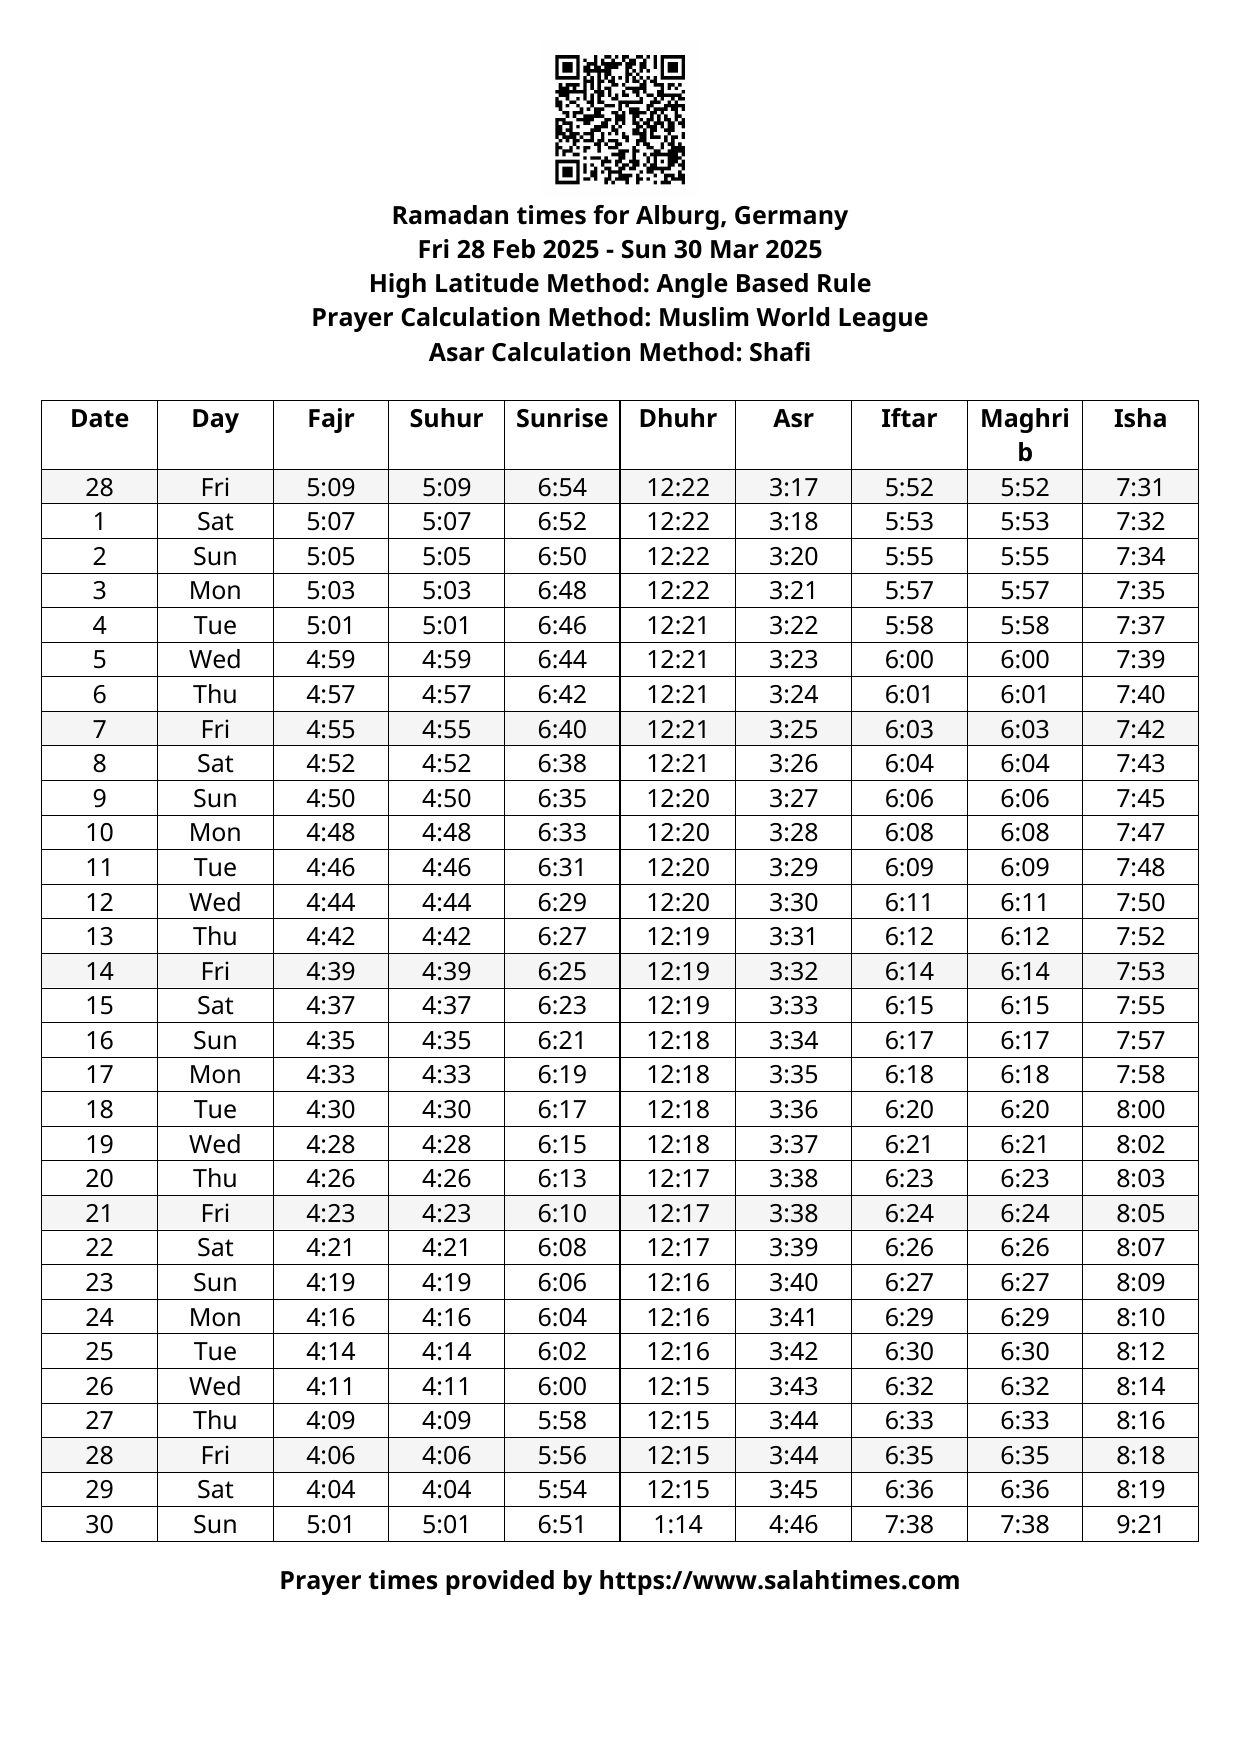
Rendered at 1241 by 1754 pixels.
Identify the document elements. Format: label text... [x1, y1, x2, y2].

table_cell 3:18 [736, 504, 851, 538]
table_cell 6:02 [505, 1334, 619, 1368]
table_cell 8:10 [1083, 1300, 1198, 1333]
table_cell 8:09 [1083, 1265, 1198, 1299]
table_cell 8:18 [1083, 1438, 1198, 1472]
table_cell 6:27 [852, 1265, 967, 1299]
table_cell 6:42 [505, 677, 619, 711]
table_cell 3:33 [736, 989, 851, 1022]
table_cell 5:03 [389, 574, 504, 607]
table_cell Sat [158, 504, 273, 538]
table_header Suhur [389, 401, 504, 469]
table_cell 3:36 [736, 1092, 851, 1126]
table_cell 6:18 [852, 1058, 967, 1091]
table_cell 4:55 [274, 712, 388, 745]
table_cell 6:11 [968, 885, 1082, 918]
table_cell 6:38 [505, 746, 619, 780]
table_cell 3:41 [736, 1300, 851, 1333]
table_cell 3:30 [736, 885, 851, 918]
table_cell 6:17 [505, 1092, 619, 1126]
table_header Iftar [852, 401, 967, 469]
table_cell 12:15 [621, 1473, 735, 1506]
table_cell 4:50 [389, 781, 504, 814]
table_cell 6:15 [852, 989, 967, 1022]
table_cell 4:42 [274, 919, 388, 953]
table_cell 5:58 [968, 608, 1082, 642]
table_header Day [158, 401, 273, 469]
table_cell 6:03 [852, 712, 967, 745]
text Prayer Calculation Method: Muslim World League [42, 300, 1198, 334]
table_cell 6:10 [505, 1196, 619, 1229]
table_cell 6:04 [968, 746, 1082, 780]
table_cell 5:56 [505, 1438, 619, 1472]
table_cell 4:33 [389, 1058, 504, 1091]
table_cell 6:20 [968, 1092, 1082, 1126]
table_cell Fri [158, 470, 273, 503]
table_cell 4:59 [274, 643, 388, 676]
table_cell 22 [42, 1231, 157, 1264]
table_cell 12:21 [621, 608, 735, 642]
table_cell Sun [158, 1265, 273, 1299]
table_cell 4:39 [274, 954, 388, 987]
table_cell 6:33 [852, 1404, 967, 1437]
table_cell 7:58 [1083, 1058, 1198, 1091]
table_cell 18 [42, 1092, 157, 1126]
table_cell 6:46 [505, 608, 619, 642]
table_cell 5:55 [968, 539, 1082, 572]
table_cell 8:00 [1083, 1092, 1198, 1126]
table_cell 21 [42, 1196, 157, 1229]
table_cell 4:44 [389, 885, 504, 918]
table_cell 12 [42, 885, 157, 918]
table_cell 7:39 [1083, 643, 1198, 676]
table_cell 7:35 [1083, 574, 1198, 607]
table_cell 3:37 [736, 1127, 851, 1160]
table_cell 7:31 [1083, 470, 1198, 503]
table_cell 4:11 [389, 1369, 504, 1402]
table_cell 12:20 [621, 781, 735, 814]
table_cell 5:09 [389, 470, 504, 503]
table_cell Sun [158, 539, 273, 572]
table_cell Wed [158, 1369, 273, 1402]
table_cell 4:35 [274, 1023, 388, 1057]
table_header Date [42, 401, 157, 469]
table_cell 7:55 [1083, 989, 1198, 1022]
table_cell 5:58 [505, 1404, 619, 1437]
table_cell Thu [158, 1404, 273, 1437]
table_cell 6:30 [852, 1334, 967, 1368]
table_cell Tue [158, 608, 273, 642]
table_cell 12:15 [621, 1404, 735, 1437]
table_cell 6:23 [505, 989, 619, 1022]
table_cell 5:53 [852, 504, 967, 538]
table_cell 4:46 [274, 850, 388, 884]
table_cell 8:02 [1083, 1127, 1198, 1160]
table_cell Wed [158, 1127, 273, 1160]
table_cell 3:28 [736, 816, 851, 849]
table_cell 4:37 [389, 989, 504, 1022]
table_cell Sun [158, 1507, 273, 1541]
table_cell 3:26 [736, 746, 851, 780]
table_cell 3 [42, 574, 157, 607]
table_cell 4:55 [389, 712, 504, 745]
table_cell Wed [158, 885, 273, 918]
table_cell 7:57 [1083, 1023, 1198, 1057]
table_cell 1 [42, 504, 157, 538]
table_cell 4:30 [274, 1092, 388, 1126]
table_cell Sat [158, 1473, 273, 1506]
table_cell 4:23 [274, 1196, 388, 1229]
table_cell 7:37 [1083, 608, 1198, 642]
table_cell 8:07 [1083, 1231, 1198, 1264]
table_cell 3:25 [736, 712, 851, 745]
table_cell Sat [158, 746, 273, 780]
table_cell 4:48 [274, 816, 388, 849]
table_cell 4:30 [389, 1092, 504, 1126]
table_cell 3:44 [736, 1438, 851, 1472]
table_cell 5:52 [968, 470, 1082, 503]
table_cell 19 [42, 1127, 157, 1160]
table_cell 8 [42, 746, 157, 780]
table_cell 6:15 [968, 989, 1082, 1022]
table_cell 12:20 [621, 885, 735, 918]
table_cell 4:35 [389, 1023, 504, 1057]
table_cell 4:57 [389, 677, 504, 711]
table_cell 7 [42, 712, 157, 745]
table_cell 6:36 [968, 1473, 1082, 1506]
table_cell 12:15 [621, 1369, 735, 1402]
table_cell 3:40 [736, 1265, 851, 1299]
table_cell 6:09 [968, 850, 1082, 884]
table_cell 5:05 [274, 539, 388, 572]
table_cell 4:46 [389, 850, 504, 884]
table_cell 3:44 [736, 1404, 851, 1437]
table_cell 4:14 [389, 1334, 504, 1368]
table_cell 6:14 [852, 954, 967, 987]
table_cell 6:09 [852, 850, 967, 884]
table_cell 4:04 [274, 1473, 388, 1506]
table_cell Thu [158, 677, 273, 711]
table_cell 12:22 [621, 504, 735, 538]
table_cell 12:19 [621, 919, 735, 953]
picture [542, 41, 699, 198]
table_cell 4:46 [736, 1507, 851, 1541]
table_cell 12:16 [621, 1265, 735, 1299]
table_cell 3:22 [736, 608, 851, 642]
table_cell 12:16 [621, 1300, 735, 1333]
table_cell 3:17 [736, 470, 851, 503]
table_cell 6:33 [505, 816, 619, 849]
table_header Maghrib [968, 401, 1082, 469]
table_cell 14 [42, 954, 157, 987]
table_cell 6:35 [968, 1438, 1082, 1472]
table_cell 25 [42, 1334, 157, 1368]
table_cell 6:31 [505, 850, 619, 884]
table_cell 6:00 [968, 643, 1082, 676]
table_cell 6:17 [968, 1023, 1082, 1057]
table_cell Sun [158, 1023, 273, 1057]
text High Latitude Method: Angle Based Rule [42, 266, 1198, 300]
table_cell 4:06 [274, 1438, 388, 1472]
table_cell Tue [158, 1092, 273, 1126]
table_cell 3:39 [736, 1231, 851, 1264]
table_cell 12:16 [621, 1334, 735, 1368]
table_cell 6:32 [968, 1369, 1082, 1402]
text Fri 28 Feb 2025 - Sun 30 Mar 2025 [42, 232, 1198, 266]
table_cell 24 [42, 1300, 157, 1333]
table_cell 8:16 [1083, 1404, 1198, 1437]
table_cell 6:35 [505, 781, 619, 814]
table_cell 3:32 [736, 954, 851, 987]
table_cell 12:21 [621, 746, 735, 780]
table_cell 12:22 [621, 539, 735, 572]
table_cell 6:08 [968, 816, 1082, 849]
table_cell 4:52 [389, 746, 504, 780]
table_cell 6:51 [505, 1507, 619, 1541]
table_cell 15 [42, 989, 157, 1022]
table_cell 4:48 [389, 816, 504, 849]
table_cell Mon [158, 816, 273, 849]
table_cell 6:04 [505, 1300, 619, 1333]
table_cell 4:09 [389, 1404, 504, 1437]
table_cell 5:01 [274, 1507, 388, 1541]
table_cell Mon [158, 1058, 273, 1091]
table_header Isha [1083, 401, 1198, 469]
table_cell 3:20 [736, 539, 851, 572]
table_cell 5:05 [389, 539, 504, 572]
table_cell 4:16 [389, 1300, 504, 1333]
table_cell 3:23 [736, 643, 851, 676]
table_cell 6:29 [505, 885, 619, 918]
table_cell 7:45 [1083, 781, 1198, 814]
table_cell 6 [42, 677, 157, 711]
table_cell 3:34 [736, 1023, 851, 1057]
table_cell 6:52 [505, 504, 619, 538]
table_cell 3:45 [736, 1473, 851, 1506]
table_cell 6:27 [505, 919, 619, 953]
table_cell 4:42 [389, 919, 504, 953]
table_cell 6:08 [852, 816, 967, 849]
table_cell 7:34 [1083, 539, 1198, 572]
table_cell 12:21 [621, 677, 735, 711]
table_cell 6:30 [968, 1334, 1082, 1368]
table_cell 7:48 [1083, 850, 1198, 884]
table_cell 4:21 [274, 1231, 388, 1264]
table_cell 9:21 [1083, 1507, 1198, 1541]
table_cell 4:44 [274, 885, 388, 918]
table_cell 6:35 [852, 1438, 967, 1472]
table_cell 6:32 [852, 1369, 967, 1402]
table_cell 5:57 [852, 574, 967, 607]
text Ramadan times for Alburg, Germany [42, 198, 1198, 232]
table_cell 7:40 [1083, 677, 1198, 711]
table_cell 17 [42, 1058, 157, 1091]
table_cell 6:21 [505, 1023, 619, 1057]
table_cell 5:03 [274, 574, 388, 607]
table_cell 1:14 [621, 1507, 735, 1541]
table_cell 6:06 [968, 781, 1082, 814]
table_cell 6:24 [968, 1196, 1082, 1229]
table_cell 5:07 [389, 504, 504, 538]
table_cell 6:20 [852, 1092, 967, 1126]
table_header Fajr [274, 401, 388, 469]
table_cell 6:33 [968, 1404, 1082, 1437]
table_cell 12:22 [621, 574, 735, 607]
table_cell 6:15 [505, 1127, 619, 1160]
table_cell 6:23 [968, 1161, 1082, 1195]
table_cell 12:20 [621, 850, 735, 884]
table_cell 6:03 [968, 712, 1082, 745]
table_cell 6:26 [852, 1231, 967, 1264]
table_cell 4:28 [274, 1127, 388, 1160]
table_cell 4:21 [389, 1231, 504, 1264]
table_cell Fri [158, 712, 273, 745]
table_cell 5 [42, 643, 157, 676]
table_cell 8:12 [1083, 1334, 1198, 1368]
table_cell 8:14 [1083, 1369, 1198, 1402]
table_cell Wed [158, 643, 273, 676]
table_cell 5:52 [852, 470, 967, 503]
table_cell 5:07 [274, 504, 388, 538]
table_cell 28 [42, 470, 157, 503]
table_cell 4:39 [389, 954, 504, 987]
table_cell 5:54 [505, 1473, 619, 1506]
table_cell 4:50 [274, 781, 388, 814]
table_header Sunrise [505, 401, 619, 469]
table_cell 5:01 [389, 1507, 504, 1541]
table_cell 3:24 [736, 677, 851, 711]
table_cell 7:52 [1083, 919, 1198, 953]
table_cell 7:38 [852, 1507, 967, 1541]
table_cell 5:53 [968, 504, 1082, 538]
table_cell 6:12 [968, 919, 1082, 953]
table_cell 3:35 [736, 1058, 851, 1091]
table_cell 4 [42, 608, 157, 642]
table_header Asr [736, 401, 851, 469]
table_cell 6:27 [968, 1265, 1082, 1299]
table_cell 3:29 [736, 850, 851, 884]
table_cell 4:33 [274, 1058, 388, 1091]
table_cell 26 [42, 1369, 157, 1402]
table_cell 7:50 [1083, 885, 1198, 918]
text Prayer times provided by https://www.salahtimes.com [42, 1563, 1198, 1597]
table_cell Thu [158, 919, 273, 953]
table_cell 6:00 [505, 1369, 619, 1402]
table_cell 6:01 [852, 677, 967, 711]
table_cell 5:01 [389, 608, 504, 642]
table_cell Thu [158, 1161, 273, 1195]
table_cell 6:11 [852, 885, 967, 918]
table_cell 4:26 [274, 1161, 388, 1195]
table_cell Mon [158, 574, 273, 607]
table_cell 4:57 [274, 677, 388, 711]
table_cell 6:06 [505, 1265, 619, 1299]
table_cell 8:19 [1083, 1473, 1198, 1506]
table_cell 16 [42, 1023, 157, 1057]
table_cell 6:13 [505, 1161, 619, 1195]
table_cell 6:29 [852, 1300, 967, 1333]
table_cell 6:04 [852, 746, 967, 780]
table_cell 5:09 [274, 470, 388, 503]
table_cell 30 [42, 1507, 157, 1541]
table_cell 23 [42, 1265, 157, 1299]
table_cell Fri [158, 1196, 273, 1229]
table_cell 5:55 [852, 539, 967, 572]
table_cell 12:17 [621, 1196, 735, 1229]
table_cell 4:04 [389, 1473, 504, 1506]
table_cell 12:18 [621, 1023, 735, 1057]
table_cell 4:59 [389, 643, 504, 676]
table_cell 13 [42, 919, 157, 953]
table_cell 12:19 [621, 954, 735, 987]
table_cell 3:42 [736, 1334, 851, 1368]
table_cell 12:18 [621, 1127, 735, 1160]
table_cell 4:16 [274, 1300, 388, 1333]
table_cell 12:18 [621, 1092, 735, 1126]
table_cell 7:53 [1083, 954, 1198, 987]
table_cell 6:19 [505, 1058, 619, 1091]
table_cell 12:17 [621, 1161, 735, 1195]
text Asar Calculation Method: Shafi [42, 334, 1198, 368]
table_cell 10 [42, 816, 157, 849]
table_cell 7:42 [1083, 712, 1198, 745]
table_cell Tue [158, 850, 273, 884]
table_cell Sun [158, 781, 273, 814]
table_cell 5:57 [968, 574, 1082, 607]
table_cell 3:43 [736, 1369, 851, 1402]
table_cell 7:43 [1083, 746, 1198, 780]
table_cell 6:48 [505, 574, 619, 607]
table_cell 4:09 [274, 1404, 388, 1437]
table_cell 6:23 [852, 1161, 967, 1195]
table_cell 3:27 [736, 781, 851, 814]
table_cell 6:08 [505, 1231, 619, 1264]
table_cell 6:50 [505, 539, 619, 572]
table_cell 9 [42, 781, 157, 814]
table_cell Tue [158, 1334, 273, 1368]
table_cell 3:21 [736, 574, 851, 607]
table_cell Fri [158, 1438, 273, 1472]
table_cell 12:17 [621, 1231, 735, 1264]
table_cell 6:17 [852, 1023, 967, 1057]
table_cell 6:26 [968, 1231, 1082, 1264]
table_cell 4:52 [274, 746, 388, 780]
table_cell 6:29 [968, 1300, 1082, 1333]
table_cell 12:18 [621, 1058, 735, 1091]
table_cell 12:19 [621, 989, 735, 1022]
table_cell 6:40 [505, 712, 619, 745]
table_cell 7:38 [968, 1507, 1082, 1541]
table_cell 4:37 [274, 989, 388, 1022]
table_cell 7:47 [1083, 816, 1198, 849]
table_cell 6:00 [852, 643, 967, 676]
table_cell 12:21 [621, 712, 735, 745]
table_cell 5:01 [274, 608, 388, 642]
table_cell 6:12 [852, 919, 967, 953]
table_cell 8:05 [1083, 1196, 1198, 1229]
table_cell 6:54 [505, 470, 619, 503]
table_cell 6:18 [968, 1058, 1082, 1091]
table_cell 4:11 [274, 1369, 388, 1402]
table_cell 6:44 [505, 643, 619, 676]
table_cell 6:14 [968, 954, 1082, 987]
table_cell 6:21 [852, 1127, 967, 1160]
table_cell 3:38 [736, 1196, 851, 1229]
table_cell 20 [42, 1161, 157, 1195]
table_cell 6:01 [968, 677, 1082, 711]
table_cell 3:38 [736, 1161, 851, 1195]
table_cell 4:23 [389, 1196, 504, 1229]
table_cell 4:19 [389, 1265, 504, 1299]
table_cell 5:58 [852, 608, 967, 642]
table_cell 4:28 [389, 1127, 504, 1160]
table_cell 8:03 [1083, 1161, 1198, 1195]
table_cell 6:21 [968, 1127, 1082, 1160]
table_cell 12:22 [621, 470, 735, 503]
table_cell 12:21 [621, 643, 735, 676]
table_cell 2 [42, 539, 157, 572]
table_cell 11 [42, 850, 157, 884]
table_cell 6:36 [852, 1473, 967, 1506]
table_cell 6:06 [852, 781, 967, 814]
table_cell 27 [42, 1404, 157, 1437]
table_cell 7:32 [1083, 504, 1198, 538]
table_cell 4:14 [274, 1334, 388, 1368]
table_cell Mon [158, 1300, 273, 1333]
table_cell Sat [158, 1231, 273, 1264]
table_cell Sat [158, 989, 273, 1022]
table_cell 12:15 [621, 1438, 735, 1472]
table_header Dhuhr [621, 401, 735, 469]
table_cell 4:06 [389, 1438, 504, 1472]
table_cell 3:31 [736, 919, 851, 953]
table_cell 12:20 [621, 816, 735, 849]
table_cell 4:26 [389, 1161, 504, 1195]
table_cell 6:25 [505, 954, 619, 987]
table_cell 29 [42, 1473, 157, 1506]
table_cell 4:19 [274, 1265, 388, 1299]
table_cell Fri [158, 954, 273, 987]
table_cell 6:24 [852, 1196, 967, 1229]
table_cell 28 [42, 1438, 157, 1472]
